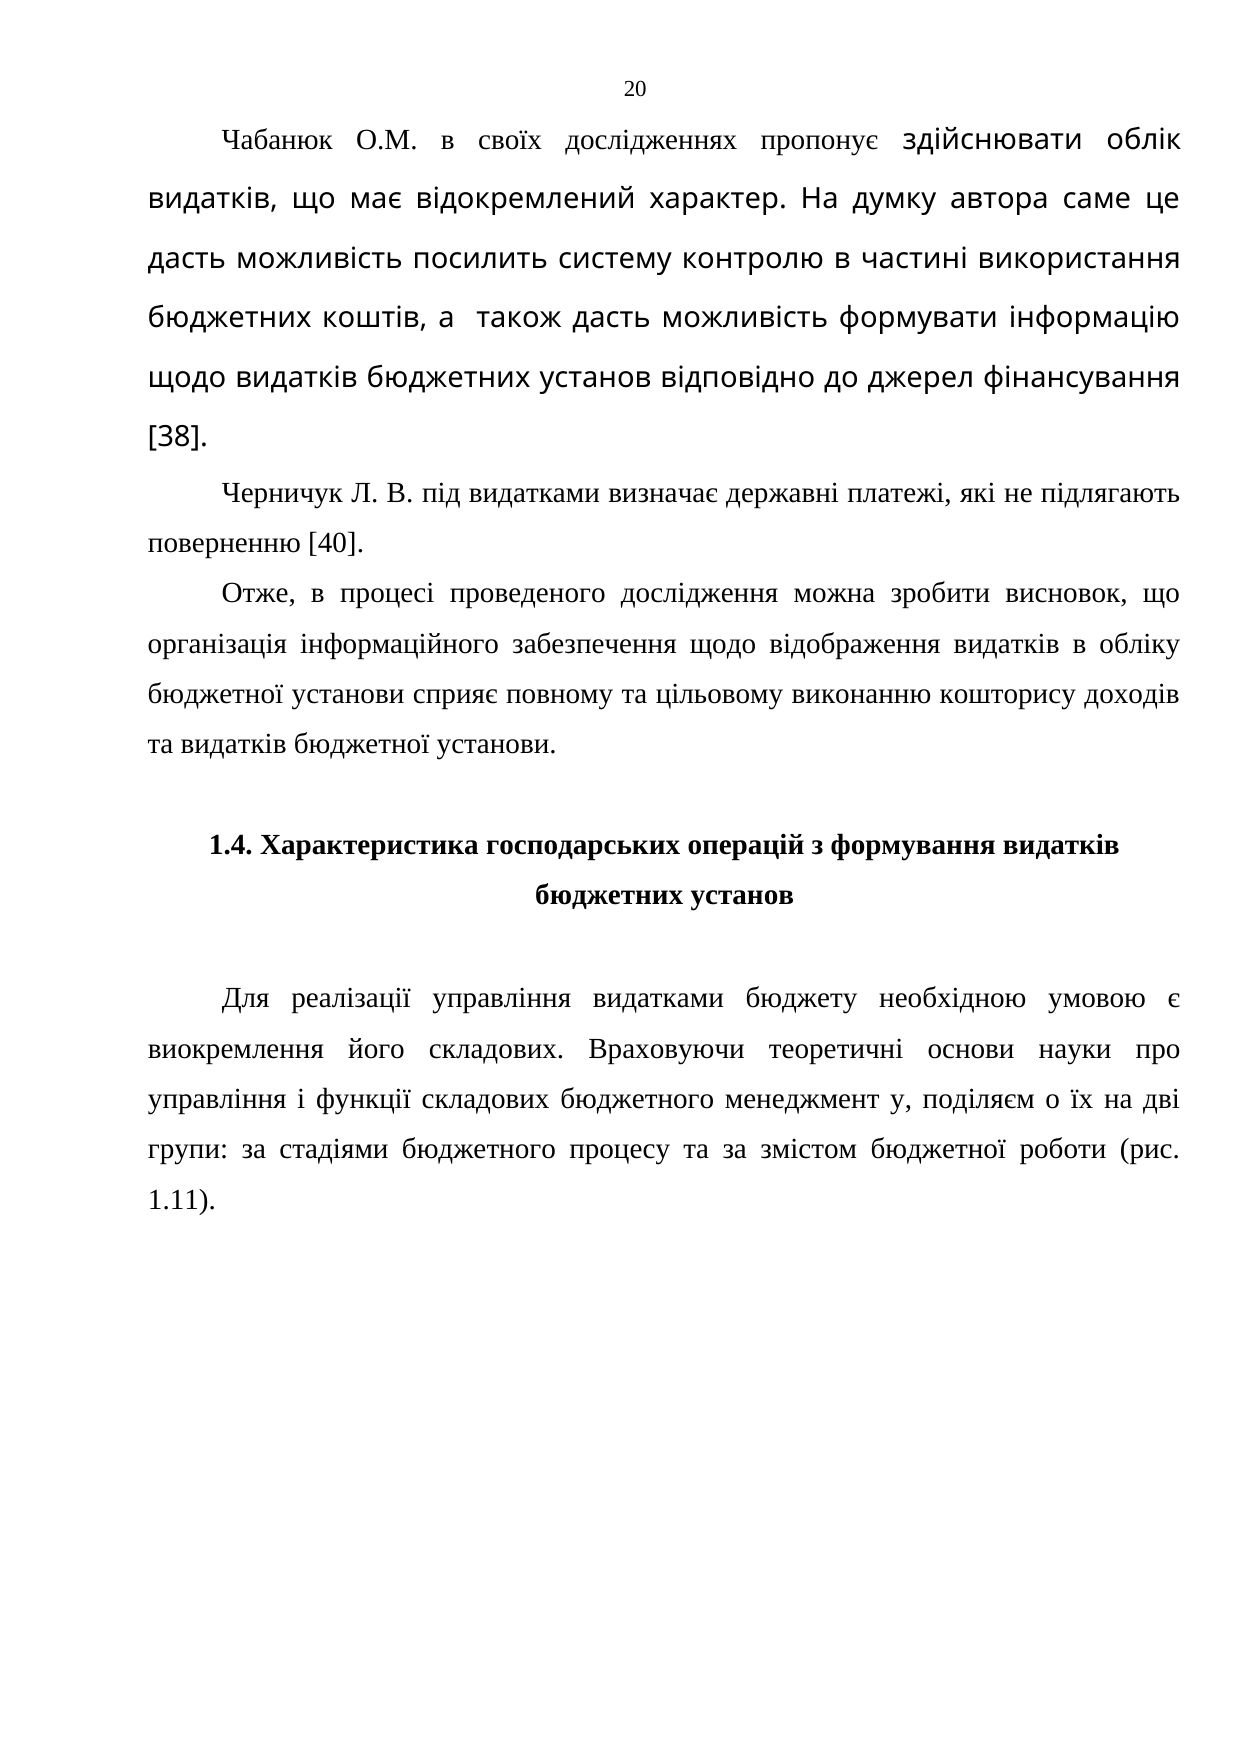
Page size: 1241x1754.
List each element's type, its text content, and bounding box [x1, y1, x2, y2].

text Для реалізації управління видатками бюджету необхідною умовою є виокремлення його складових. Враховуючи теоретичні основи науки про управління і функції складових бюджетного менеджмент у, поділяєм о їх на дві групи: за стадіями бюджетного процесу та за змістом бюджетної роботи (рис. 1.11). [148, 981, 1181, 1215]
text Отже, в процесі проведеного дослідження можна зробити висновок, що організація інформаційного забезпечення щодо відображення видатків в обліку бюджетної установи сприяє повному та цільовому виконанню кошторису доходів та видатків бюджетної установи. [147, 576, 1181, 760]
text Черничук Л. В. під видатками визначає державні платежі, які не підлягають поверненню [40]. [148, 475, 1181, 559]
text Чабанюк О.М. в своїх дослідженнях пропонує здійснювати облік видатків, що має відокремлений характер. На думку автора саме це дасть можливість посилить систему контролю в частині використання бюджетних коштів, а також дасть можливість формувати інформацію щодо видатків бюджетних установ відповідно до джерел фінансування [38]. [147, 118, 1181, 455]
text 1.4. Характеристика господарських операцій з формування видатків бюджетних установ [148, 827, 1181, 911]
